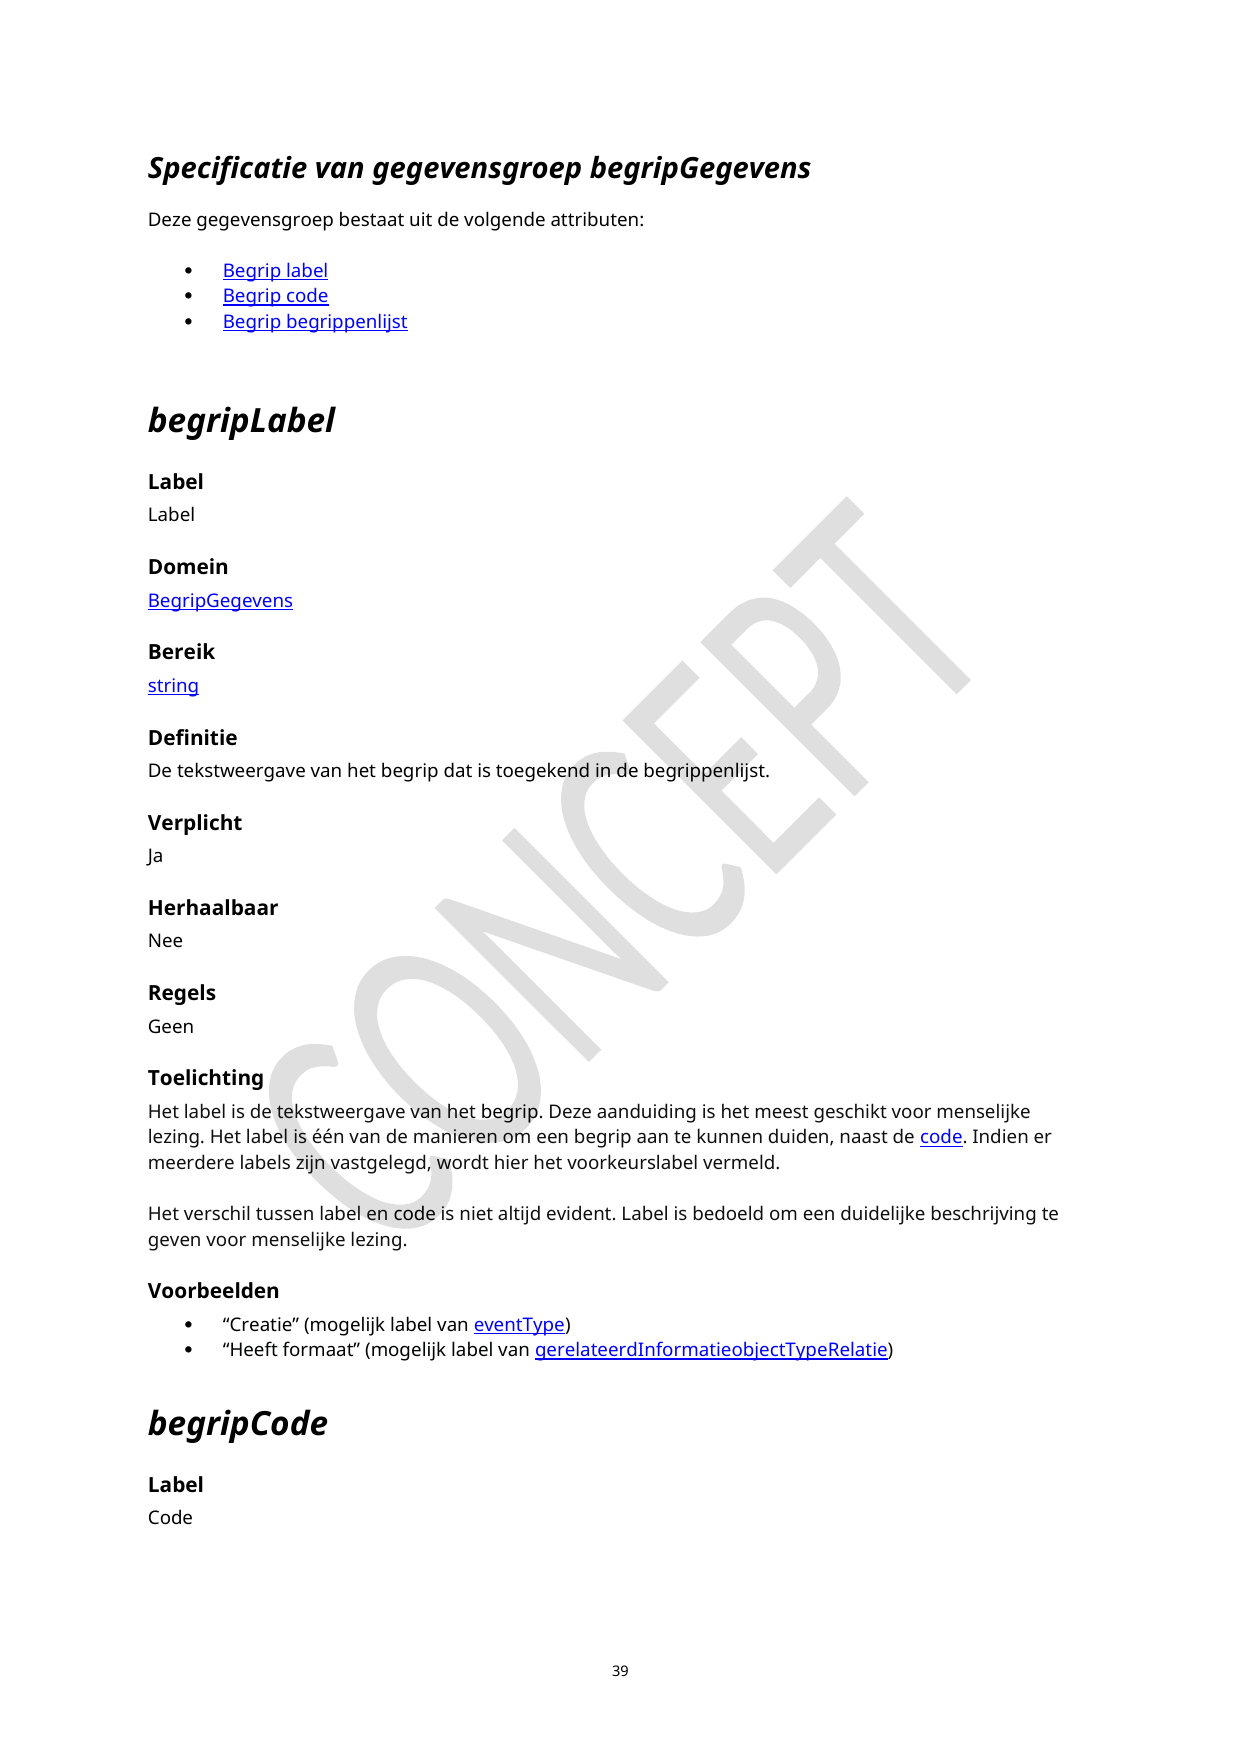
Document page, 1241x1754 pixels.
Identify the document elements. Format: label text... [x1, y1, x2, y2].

subtitle begripLabel [148, 397, 1093, 442]
subtitle Toelichting [148, 1063, 1093, 1092]
subtitle Voorbeelden [148, 1276, 1093, 1305]
text string [148, 672, 1093, 698]
subtitle Herhaalbaar [148, 893, 1093, 922]
subtitle Label [148, 467, 1093, 496]
list Begrip label [185, 257, 1093, 283]
text Label [148, 502, 1093, 527]
text De tekstweergave van het begrip dat is toegekend in de begrippenlijst. [148, 757, 1093, 783]
subtitle Specificatie van gegevensgroep begripGegevens [148, 148, 1093, 187]
text Het verschil tussen label en code is niet altijd evident. Label is bedoeld om een duidelijke beschrijving te geven voor menselijke lezing. [148, 1200, 1093, 1251]
subtitle Domein [148, 552, 1093, 581]
list Begrip code [185, 283, 1093, 308]
list Begrip begrippenlijst [185, 308, 1093, 334]
text Nee [148, 928, 1093, 953]
subtitle Regels [148, 978, 1093, 1007]
text Deze gegevensgroep bestaat uit de volgende attributen: [148, 206, 1093, 232]
subtitle Definitie [148, 723, 1093, 751]
text Het label is de tekstweergave van het begrip. Deze aanduiding is het meest geschikt voor menselijke lezing. Het label is één van de manieren om een begrip aan te kunnen duiden, naast de code. Indien er meerdere labels zijn vastgelegd, wordt hier het voorkeurslabel vermeld. [148, 1098, 1093, 1175]
subtitle Verplicht [148, 808, 1093, 836]
subtitle begripCode [148, 1399, 1093, 1445]
text BegripGegevens [148, 587, 1093, 612]
text Geen [148, 1013, 1093, 1038]
text Ja [148, 843, 1093, 868]
subtitle Label [148, 1470, 1093, 1498]
list “Creatie” (mogelijk label van eventType) [185, 1311, 1093, 1337]
subtitle Bereik [148, 637, 1093, 666]
list “Heeft formaat” (mogelijk label van gerelateerdInformatieobjectTypeRelatie) [185, 1337, 1093, 1362]
text Code [148, 1505, 1093, 1530]
